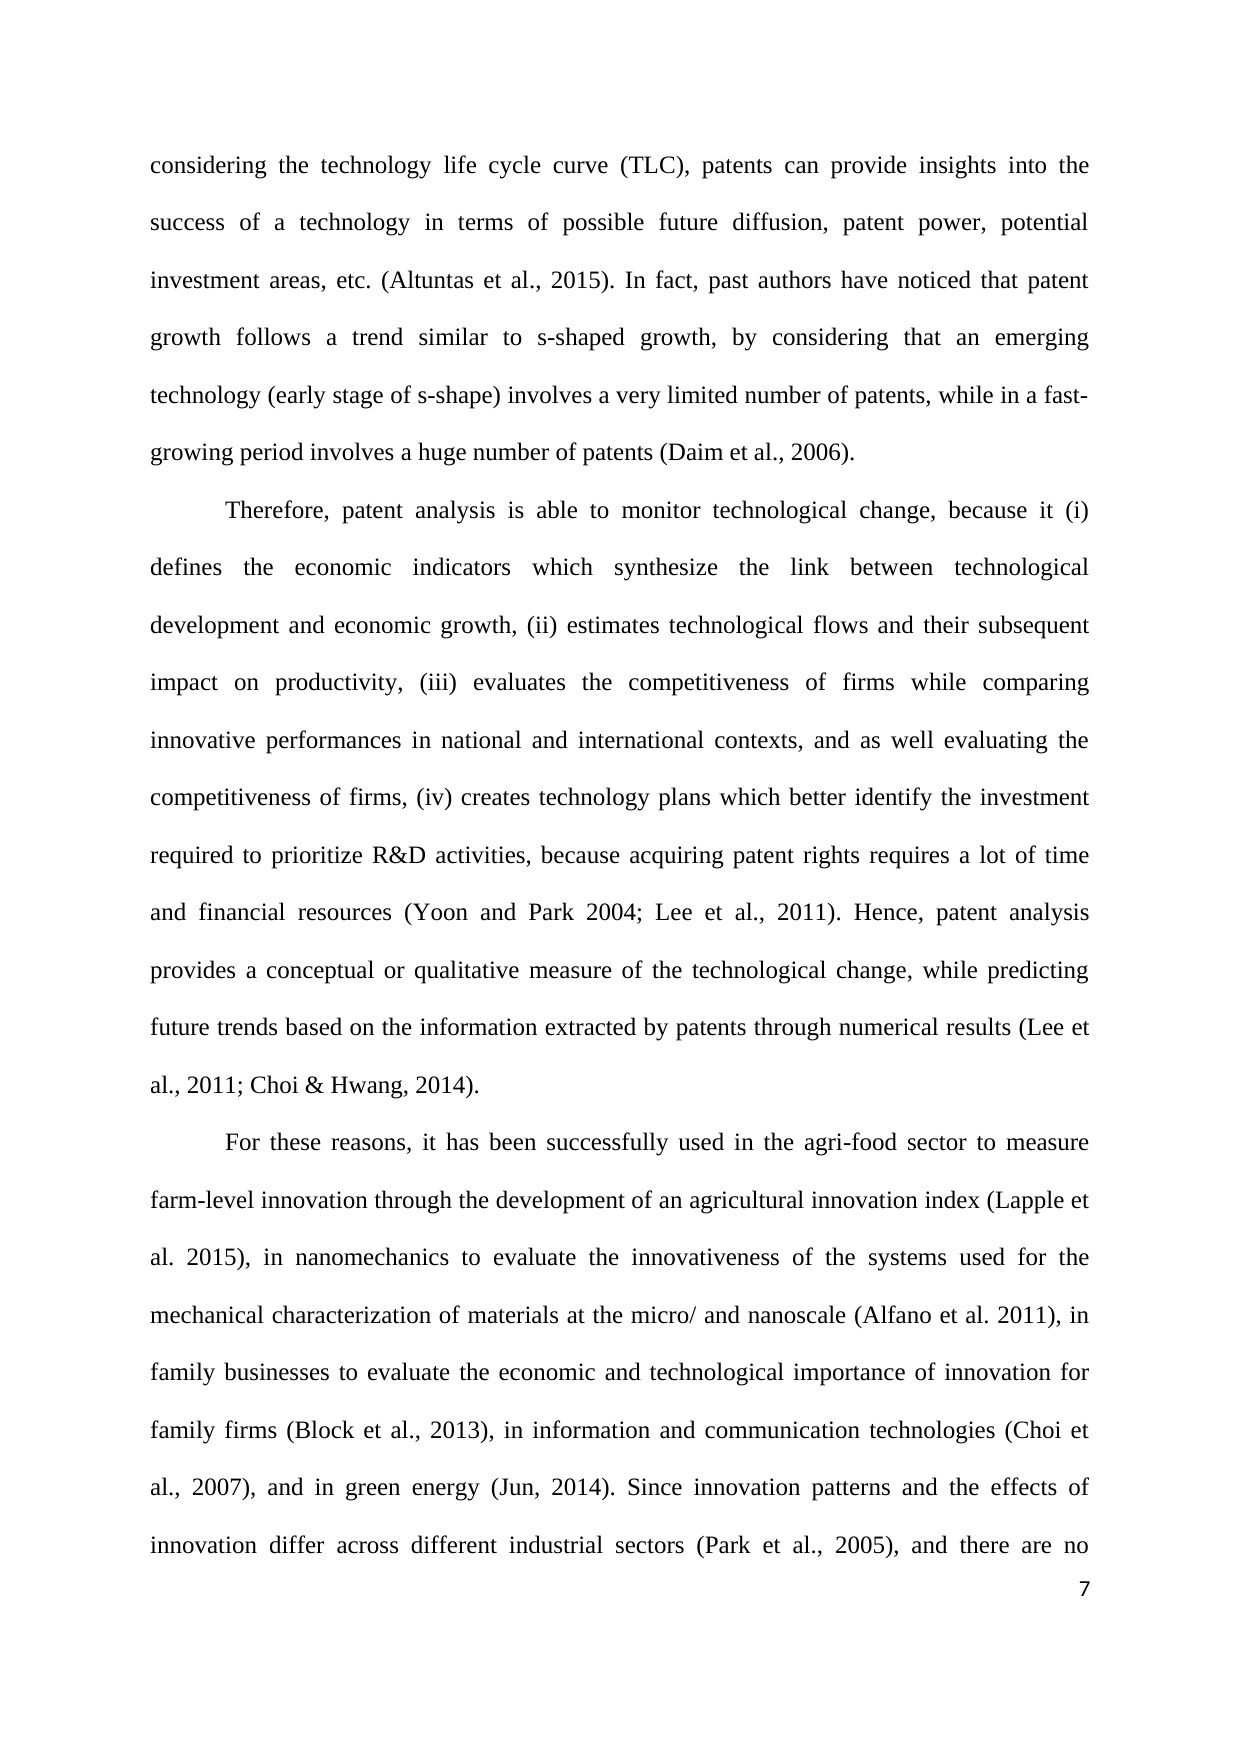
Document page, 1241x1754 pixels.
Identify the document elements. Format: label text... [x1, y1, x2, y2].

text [150, 1127, 1090, 1559]
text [150, 150, 1090, 466]
text Therefore, patent analysis is able to monitor technological change, because it (i) defines the economic indicators which synthesize the link between technological development and economic growth, (ii) estimates technological flows and their subsequent impact on productivity, (iii) evaluates the competitiveness of firms while comparing innovative performances in national and international contexts, and as well evaluating the competitiveness of firms, (iv) creates technology plans which better identify the investment required to prioritize R&D activities, because acquiring patent rights requires a lot of time and financial resources (Yoon and Park 2004; Lee et al., 2011). Hence, patent analysis provides a conceptual or qualitative measure of the technological change, while predicting future trends based on the information extracted by patents through numerical results (Lee et al., 2011; Choi & Hwang, 2014). [150, 495, 1090, 1099]
